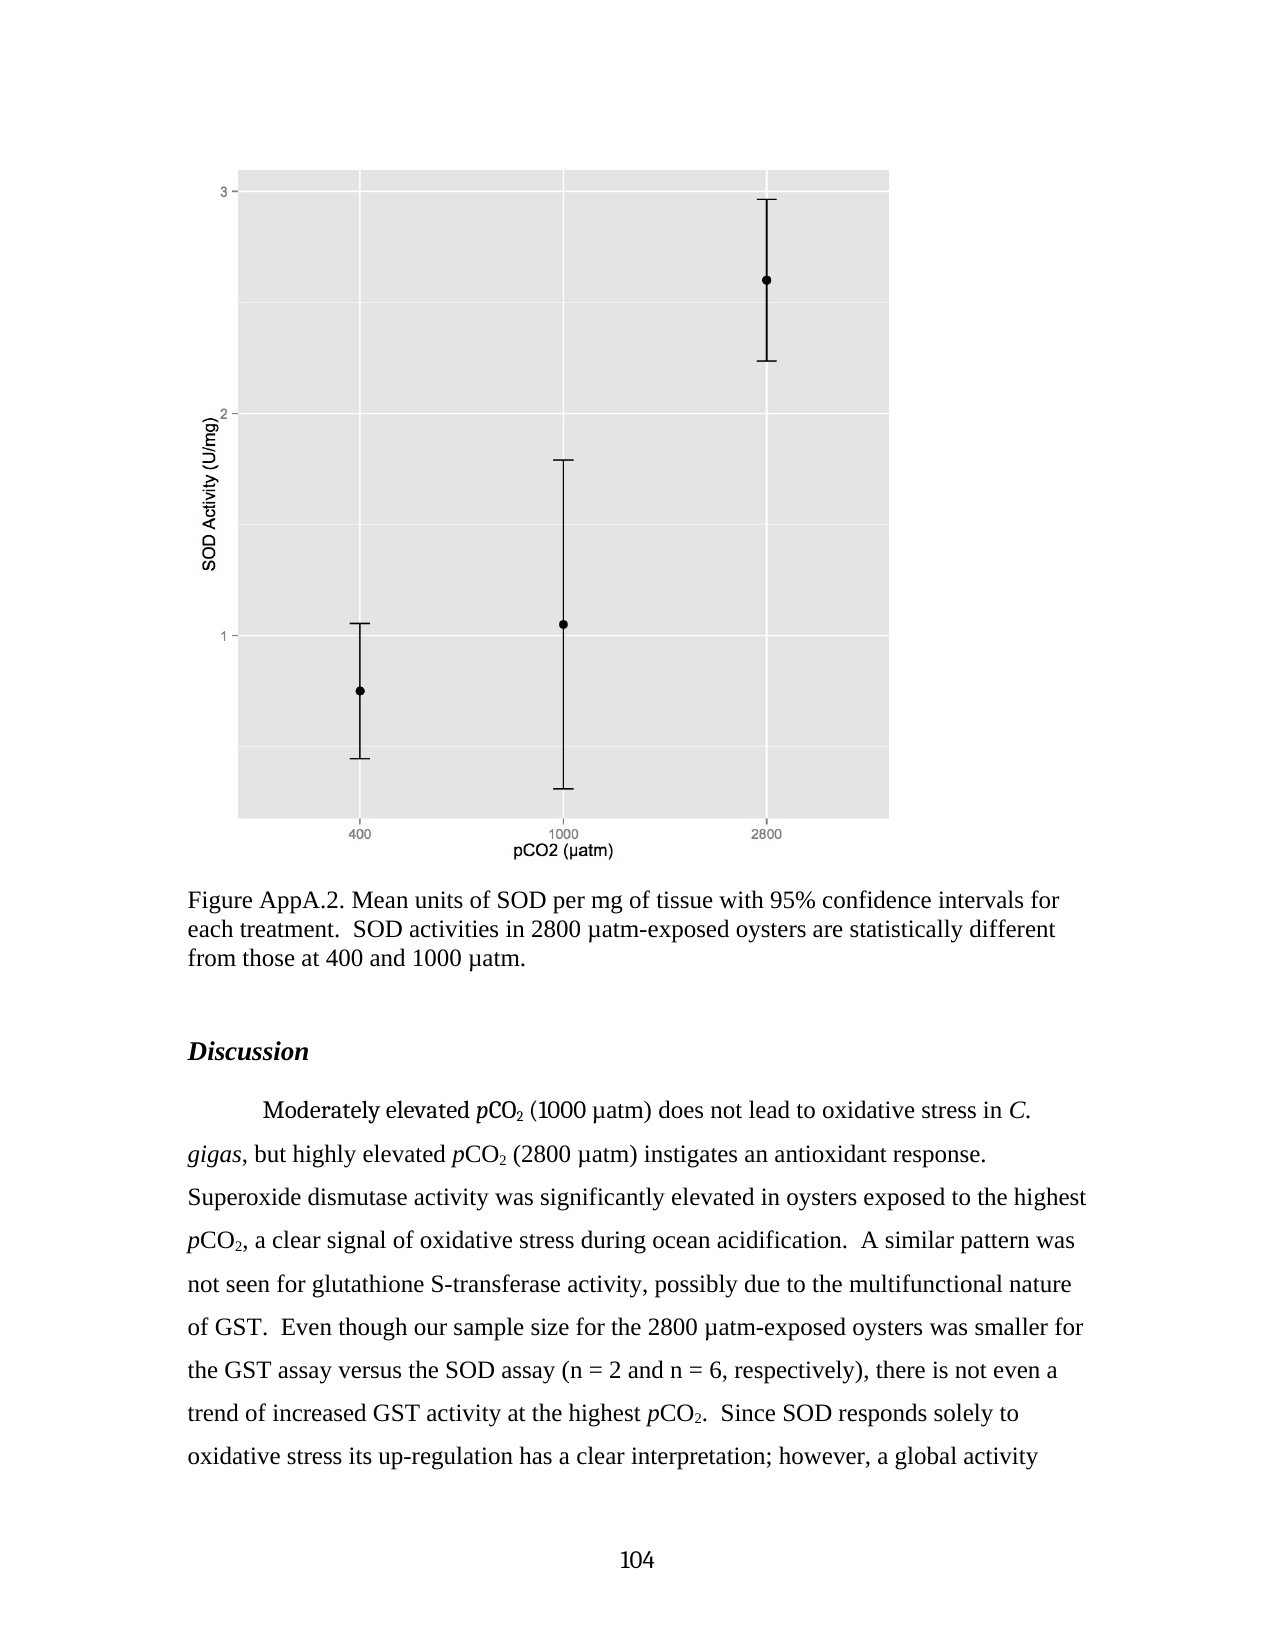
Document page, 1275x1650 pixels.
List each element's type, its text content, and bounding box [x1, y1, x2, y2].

subtitle Discussion [187, 1036, 1087, 1067]
text Figure AppA.2. Mean units of SOD per mg of tissue with 95% confidence intervals for each treatment. SOD activities in 2800 µatm-exposed oysters are statistically different from those at 400 and 1000 µatm. [187, 885, 1087, 972]
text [187, 1095, 1087, 1470]
picture [187, 150, 909, 871]
